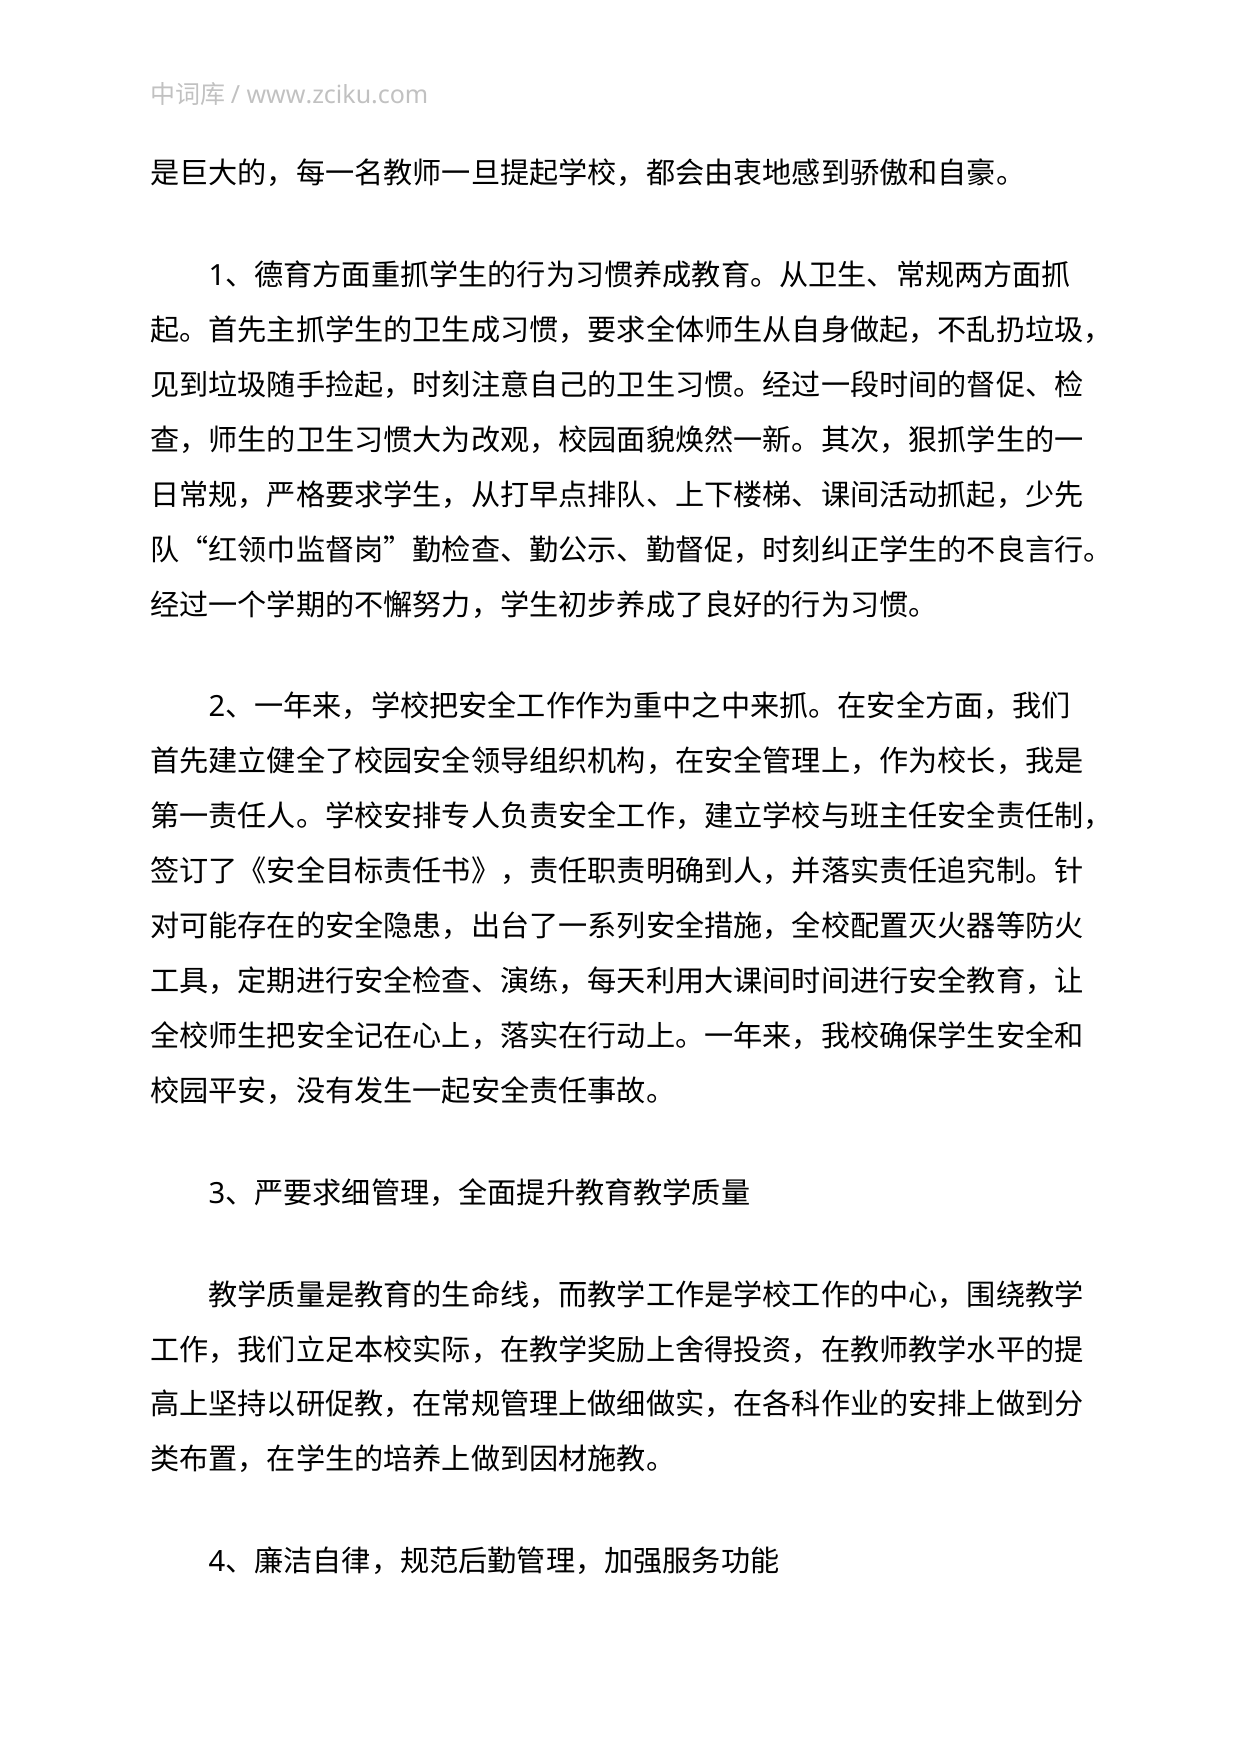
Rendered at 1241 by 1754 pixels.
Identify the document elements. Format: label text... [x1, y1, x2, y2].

text 3、严要求细管理，全面提升教育教学质量 [150, 1169, 1090, 1212]
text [150, 150, 1090, 192]
text 2、一年来，学校把安全工作作为重中之中来抓。在安全方面，我们首先建立健全了校园安全领导组织机构，在安全管理上，作为校长，我是第一责任人。学校安排专人负责安全工作，建立学校与班主任安全责任制，签订了《安全目标责任书》，责任职责明确到人，并落实责任追究制。针对可能存在的安全隐患，出台了一系列安全措施，全校配置灭火器等防火工具，定期进行安全检查、演练，每天利用大课间时间进行安全教育，让全校师生把安全记在心上，落实在行动上。一年来，我校确保学生安全和校园平安，没有发生一起安全责任事故。 [150, 683, 1090, 1110]
text 教学质量是教育的生命线，而教学工作是学校工作的中心，围绕教学工作，我们立足本校实际，在教学奖励上舍得投资，在教师教学水平的提高上坚持以研促教，在常规管理上做细做实，在各科作业的安排上做到分类布置，在学生的培养上做到因材施教。 [150, 1271, 1090, 1478]
text 4、廉洁自律，规范后勤管理，加强服务功能 [150, 1538, 1090, 1580]
text 1、德育方面重抓学生的行为习惯养成教育。从卫生、常规两方面抓起。首先主抓学生的卫生成习惯，要求全体师生从自身做起，不乱扔垃圾，见到垃圾随手捡起，时刻注意自己的卫生习惯。经过一段时间的督促、检查，师生的卫生习惯大为改观，校园面貌焕然一新。其次，狠抓学生的一日常规，严格要求学生，从打早点排队、上下楼梯、课间活动抓起，少先队“红领巾监督岗”勤检查、勤公示、勤督促，时刻纠正学生的不良言行。经过一个学期的不懈努力，学生初步养成了良好的行为习惯。 [150, 252, 1090, 623]
